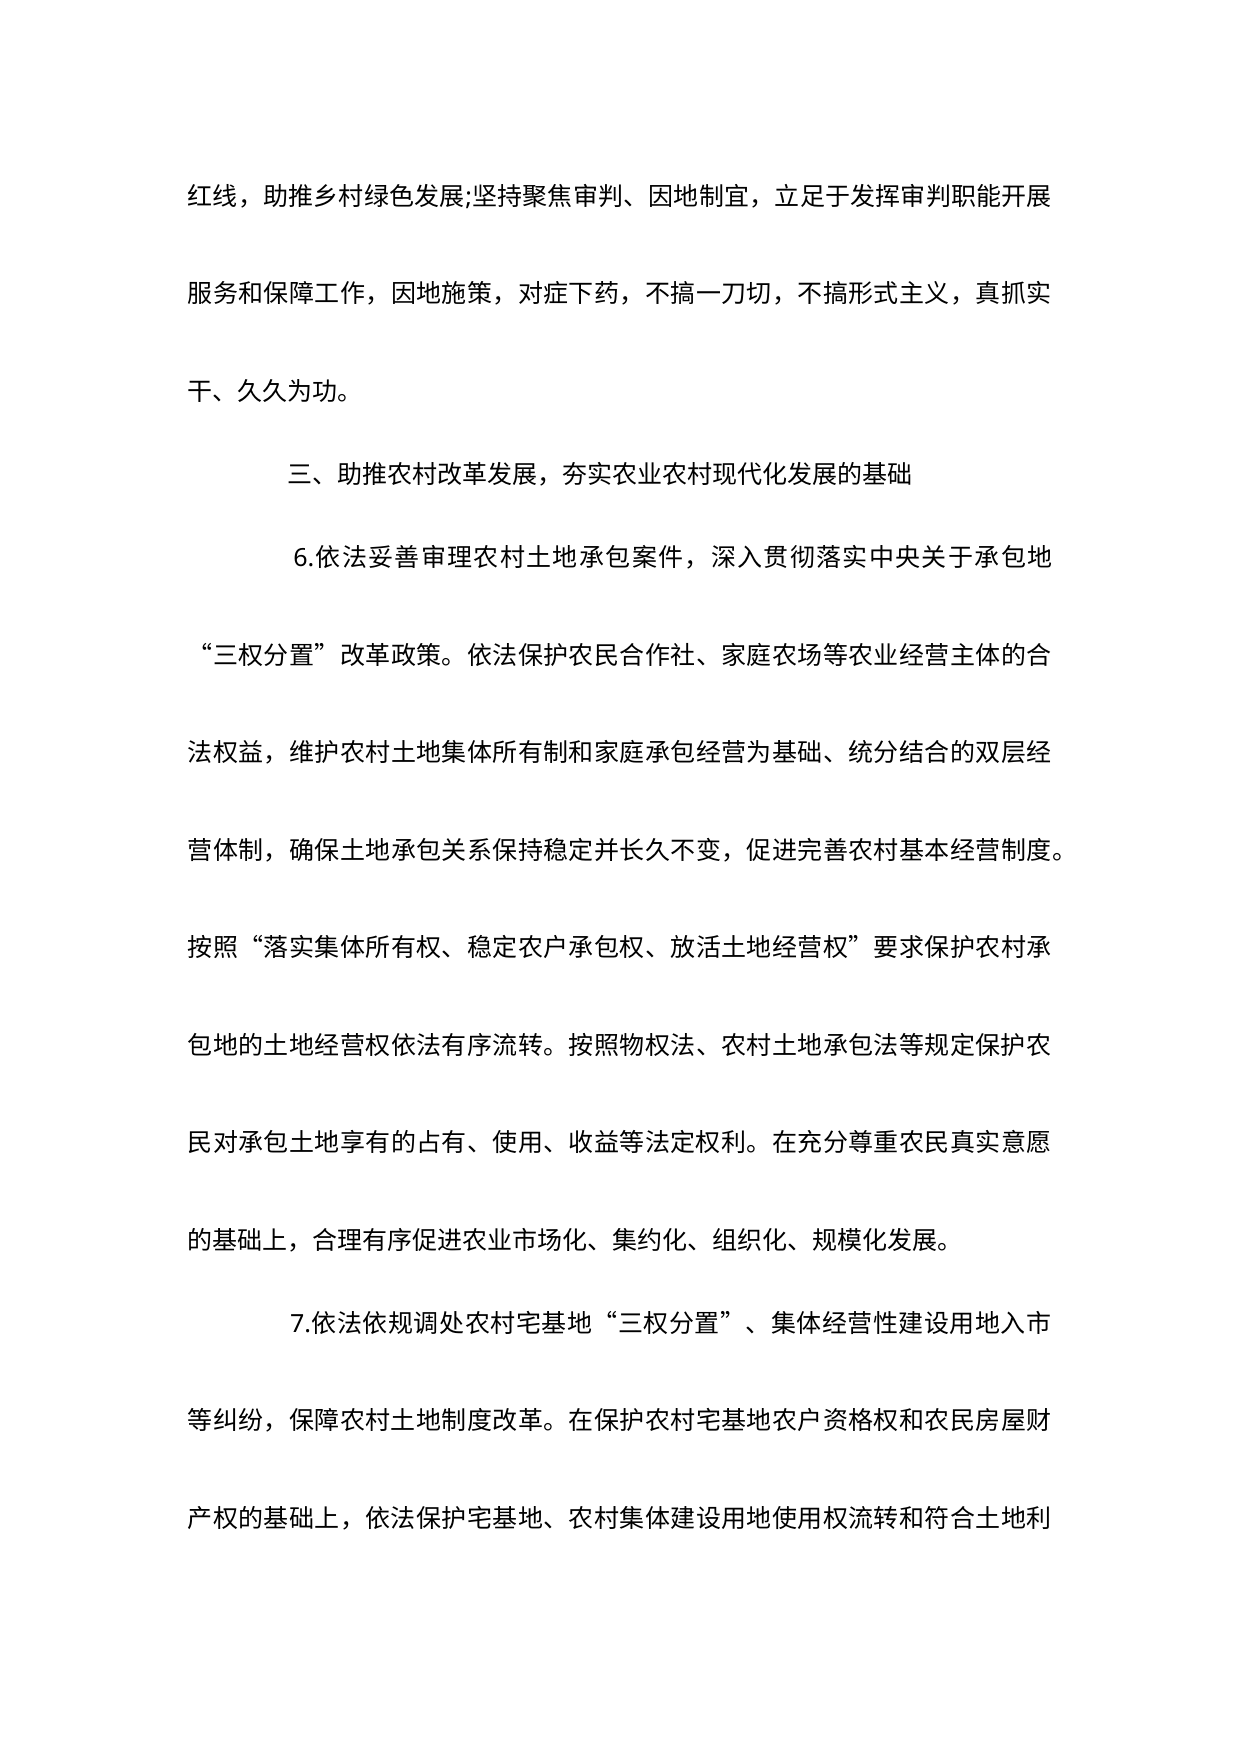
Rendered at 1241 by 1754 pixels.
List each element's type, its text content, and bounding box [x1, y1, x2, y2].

text 三、助推农村改革发展，夯实农业农村现代化发展的基础 [187, 440, 1053, 505]
text 6.依法妥善审理农村土地承包案件，深入贯彻落实中央关于承包地“三权分置”改革政策。依法保护农民合作社、家庭农场等农业经营主体的合法权益，维护农村土地集体所有制和家庭承包经营为基础、统分结合的双层经营体制，确保土地承包关系保持稳定并长久不变，促进完善农村基本经营制度。按照“落实集体所有权、稳定农户承包权、放活土地经营权”要求保护农村承包地的土地经营权依法有序流转。按照物权法、农村土地承包法等规定保护农民对承包土地享有的占有、使用、收益等法定权利。在充分尊重农民真实意愿的基础上，合理有序促进农业市场化、集约化、组织化、规模化发展。 [187, 523, 1053, 1271]
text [187, 162, 1053, 422]
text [187, 1289, 1053, 1549]
